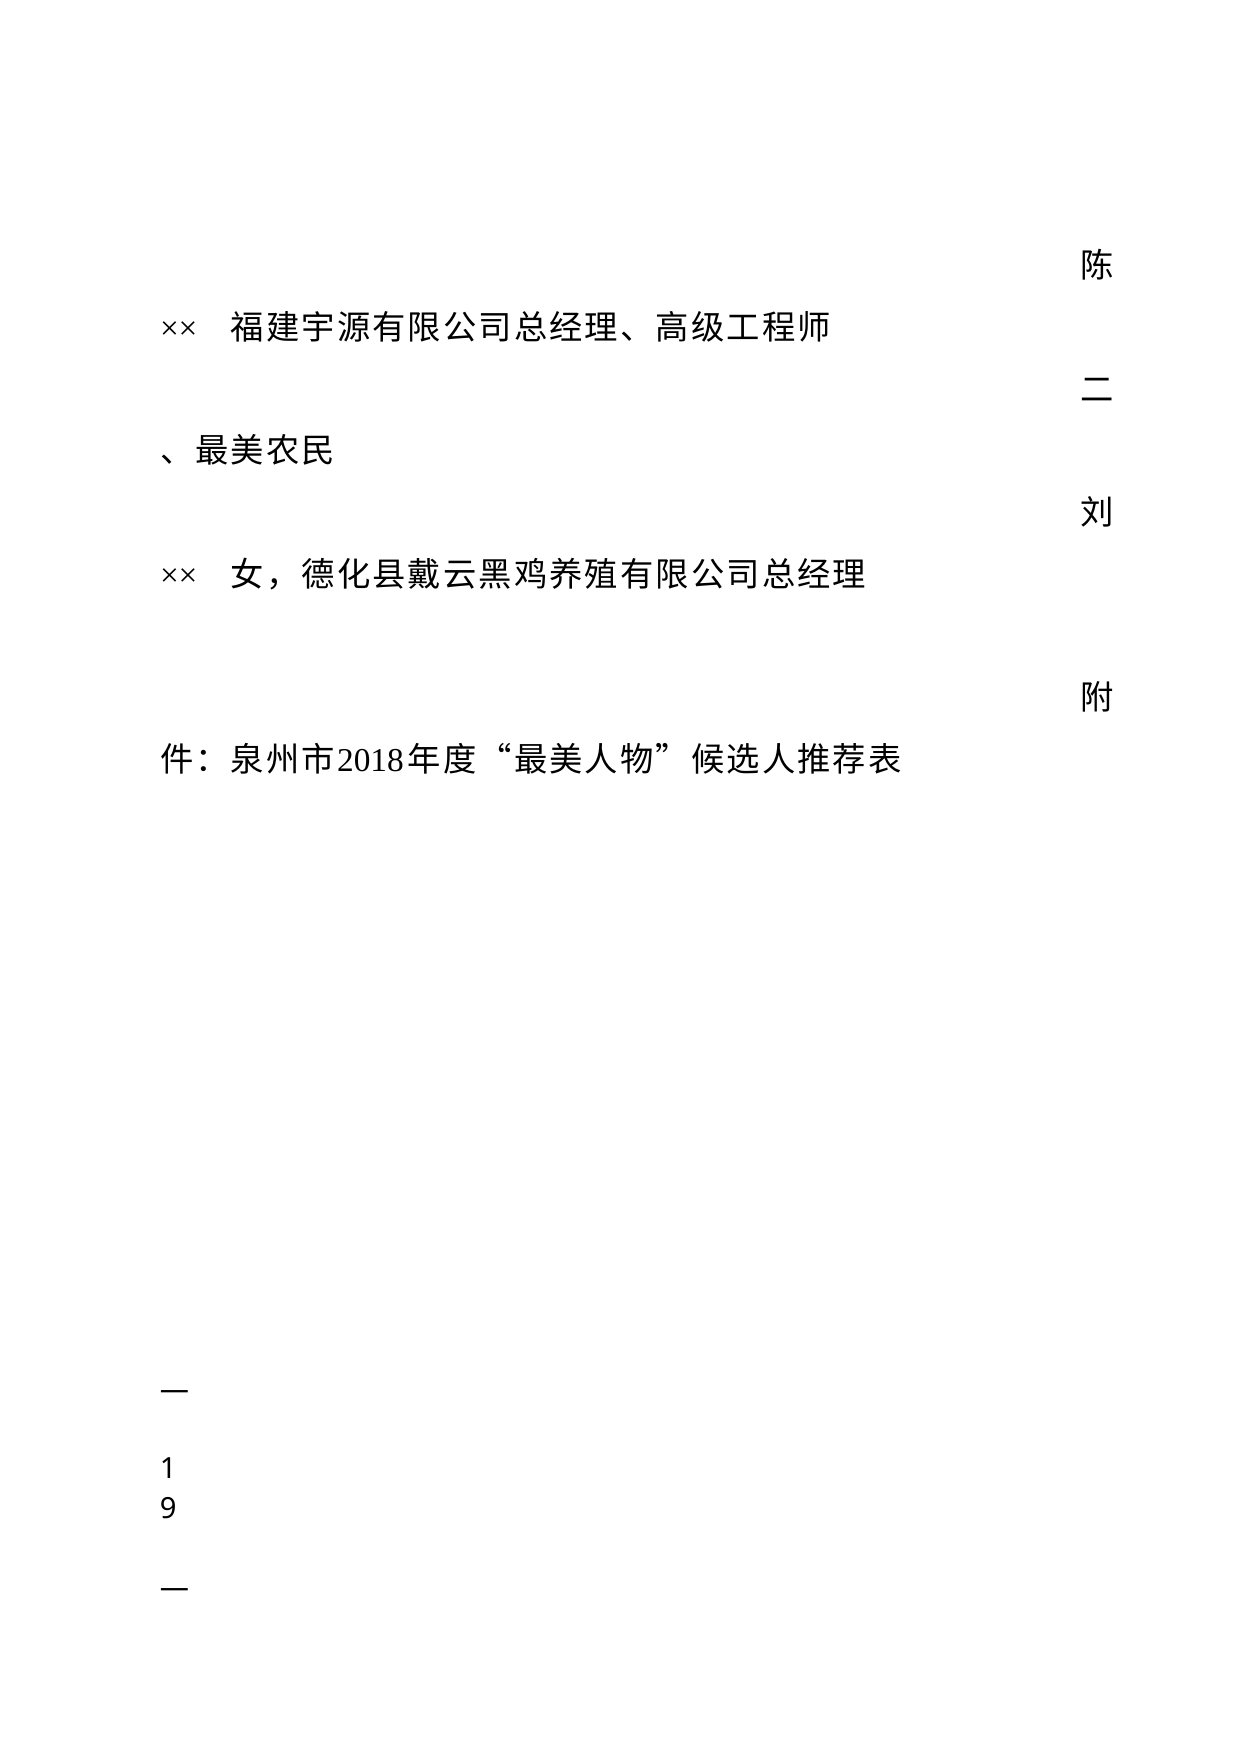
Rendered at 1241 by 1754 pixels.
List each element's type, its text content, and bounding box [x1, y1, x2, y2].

text 二、最美农民 [160, 356, 1081, 479]
text 陈×× 福建宇源有限公司总经理、高级工程师 [160, 232, 1081, 356]
text 附件：泉州市2018年度“最美人物”候选人推荐表 [160, 664, 1081, 787]
text 刘×× 女，德化县戴云黑鸡养殖有限公司总经理 [160, 479, 1081, 602]
